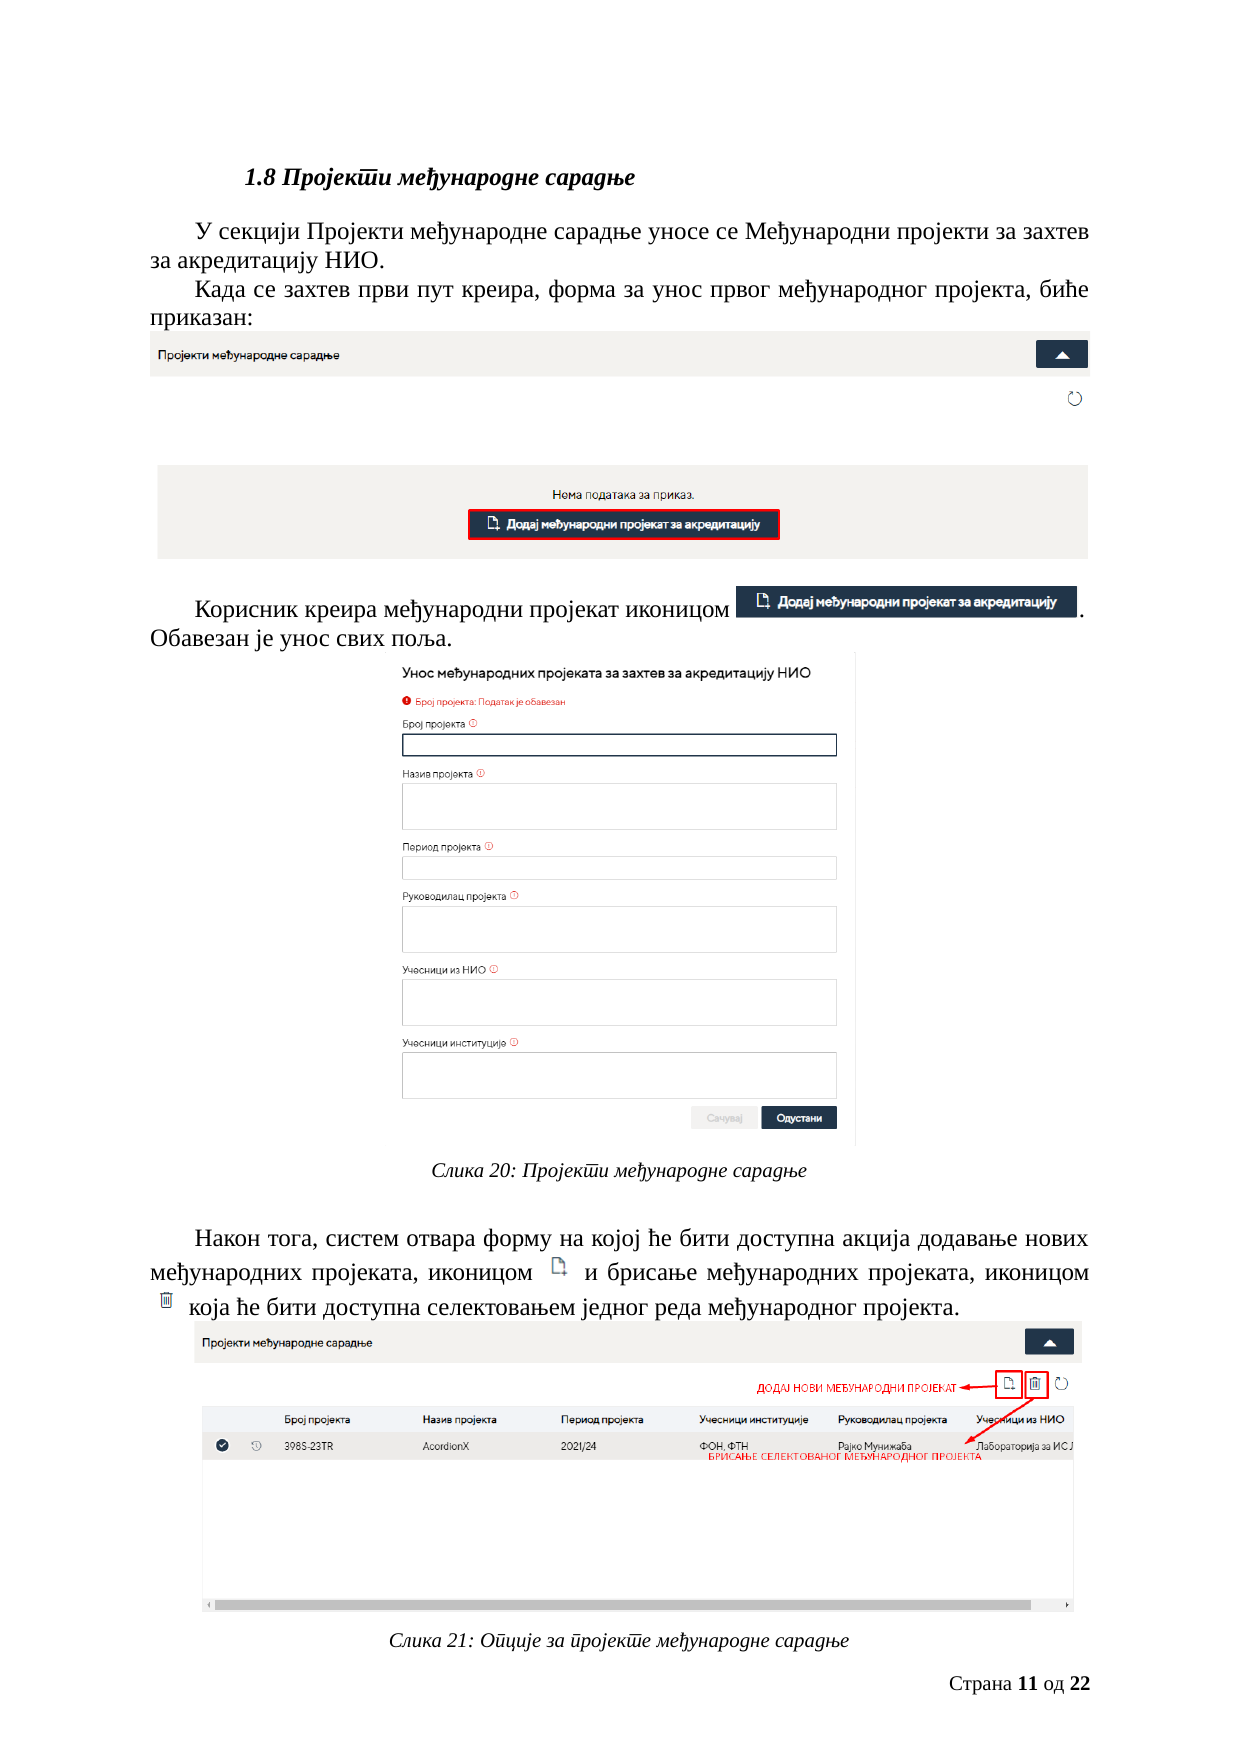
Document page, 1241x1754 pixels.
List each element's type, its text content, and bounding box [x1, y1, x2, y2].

text Слика 21: Опције за пројекте међународне сарадње [150, 1628, 1090, 1652]
picture [194, 1321, 1084, 1616]
text Обавезан је унос свих поља. [150, 623, 1090, 652]
picture [542, 1252, 575, 1281]
text Када се захтев први пут креира, форма за унос првог међународног пројекта, биће приказан: [150, 274, 1090, 331]
subtitle 1.8 Пројекти међународне сарадње [244, 162, 1090, 191]
picture [385, 652, 856, 1146]
picture [150, 1285, 183, 1316]
text У секцији Пројекти међународне сарадње уносе се Међународни пројекти за захтев за акредитацију НИО. [150, 216, 1090, 274]
text Након тога, систем отвара форму на којој ће бити доступна акција додавање нових међународних пројеката, иконицом и брисање међународних пројеката, иконицом која ће бити доступна селектовањем једног реда међународног пројекта. [150, 1223, 1090, 1321]
picture [736, 586, 1079, 618]
picture [150, 331, 1091, 564]
text Слика 20: Пројекти међународне сарадње [150, 1158, 1090, 1182]
